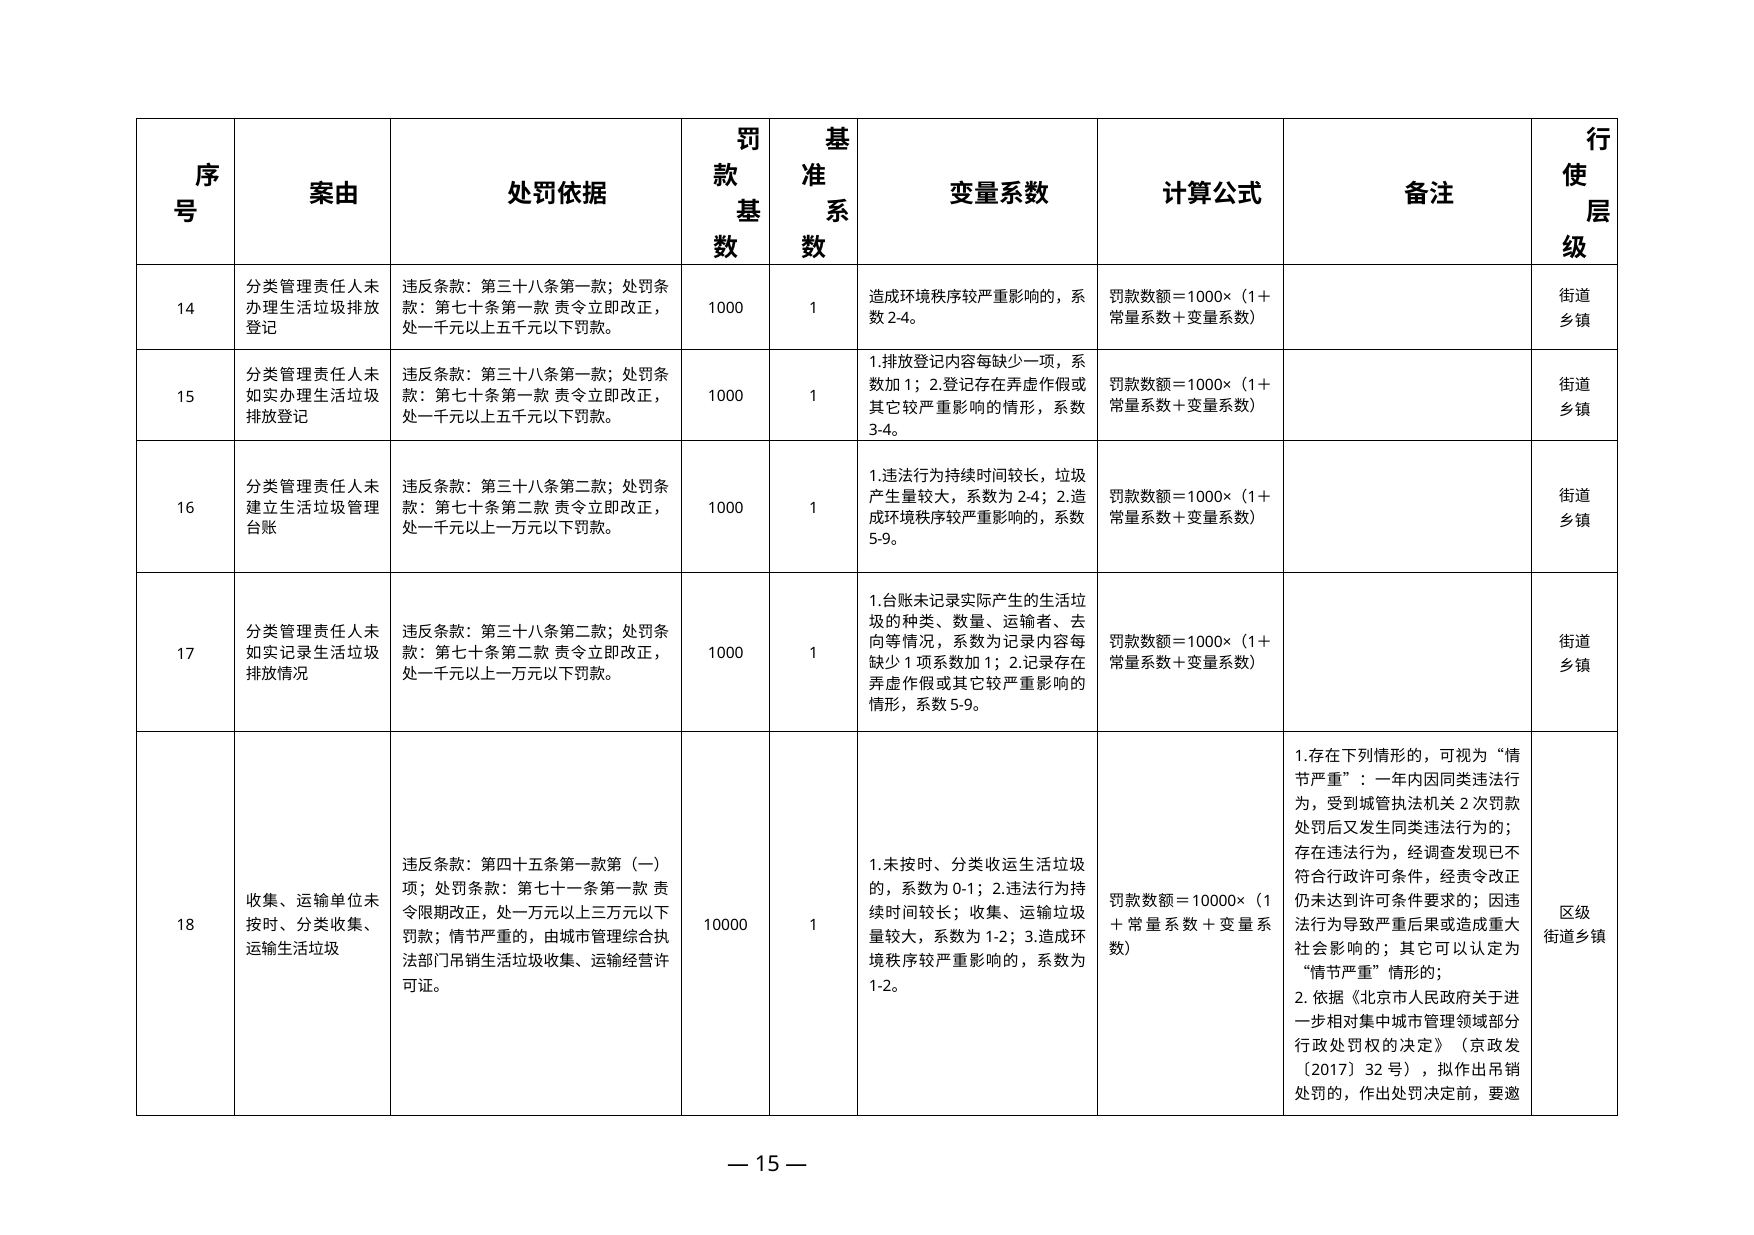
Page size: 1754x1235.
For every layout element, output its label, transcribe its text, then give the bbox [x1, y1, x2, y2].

table_cell 10000 [682, 732, 769, 1115]
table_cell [858, 732, 1097, 1115]
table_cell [1284, 732, 1531, 1115]
table_cell 1 [770, 265, 857, 349]
table_cell 罚款数额＝1000×（1＋常量系数＋变量系数） [1098, 350, 1283, 440]
table_cell 罚款数额＝10000×（1＋常量系数＋变量系数） [1098, 732, 1283, 1115]
table_cell 罚款数额＝1000×（1＋常量系数＋变量系数） [1098, 265, 1283, 349]
table_header 行使 层级 [1532, 119, 1617, 264]
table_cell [391, 732, 681, 1115]
table_cell 分类管理责任人未建立生活垃圾管理台账 [235, 441, 390, 572]
table_cell 造成环境秩序较严重影响的，系数2-4。 [858, 265, 1097, 349]
table_header 计算公式 [1098, 119, 1283, 264]
table_cell 区级 街道乡镇 [1532, 732, 1617, 1115]
table_cell 1 [770, 732, 857, 1115]
table_cell 14 [137, 265, 234, 349]
table_header 罚款 基数 [682, 119, 769, 264]
table_header 序号 [137, 119, 234, 264]
table_cell 1.排放登记内容每缺少一项，系数加1；2.登记存在弄虚作假或其它较严重影响的情形，系数3-4。 [858, 350, 1097, 440]
table_cell [1284, 265, 1531, 349]
table_cell 15 [137, 350, 234, 440]
table_cell 1.台账未记录实际产生的生活垃圾的种类、数量、运输者、去向等情况，系数为记录内容每缺少1项系数加1；2.记录存在弄虚作假或其它较严重影响的情形，系数5-9。 [858, 573, 1097, 731]
table_cell 街道 乡镇 [1532, 441, 1617, 572]
table_cell 街道 乡镇 [1532, 265, 1617, 349]
table_header 基准 系数 [770, 119, 857, 264]
table_header 案由 [235, 119, 390, 264]
table_header 变量系数 [858, 119, 1097, 264]
table_cell 1000 [682, 350, 769, 440]
table_cell 1.违法行为持续时间较长，垃圾产生量较大，系数为2-4；2.造成环境秩序较严重影响的，系数5-9。 [858, 441, 1097, 572]
table_cell 17 [137, 573, 234, 731]
table_cell 分类管理责任人未如实办理生活垃圾排放登记 [235, 350, 390, 440]
table_cell 违反条款：第三十八条第二款；处罚条款：第七十条第二款 责令立即改正，处一千元以上一万元以下罚款。 [391, 573, 681, 731]
table_header 处罚依据 [391, 119, 681, 264]
table_cell 违反条款：第三十八条第一款；处罚条款：第七十条第一款 责令立即改正，处一千元以上五千元以下罚款。 [391, 265, 681, 349]
table_header 备注 [1284, 119, 1531, 264]
table_cell 街道 乡镇 [1532, 573, 1617, 731]
table_cell 违反条款：第三十八条第一款；处罚条款：第七十条第一款 责令立即改正，处一千元以上五千元以下罚款。 [391, 350, 681, 440]
table_cell 罚款数额＝1000×（1＋常量系数＋变量系数） [1098, 441, 1283, 572]
table_cell 分类管理责任人未如实记录生活垃圾排放情况 [235, 573, 390, 731]
table_cell 街道 乡镇 [1532, 350, 1617, 440]
table_cell 违反条款：第三十八条第二款；处罚条款：第七十条第二款 责令立即改正，处一千元以上一万元以下罚款。 [391, 441, 681, 572]
table_cell 16 [137, 441, 234, 572]
table_cell 1000 [682, 265, 769, 349]
table_cell 1000 [682, 573, 769, 731]
table_cell 1 [770, 573, 857, 731]
table_cell [1284, 573, 1531, 731]
table_cell 分类管理责任人未办理生活垃圾排放登记 [235, 265, 390, 349]
table_cell 1 [770, 441, 857, 572]
table_cell [1284, 441, 1531, 572]
table_cell 18 [137, 732, 234, 1115]
table_cell 1 [770, 350, 857, 440]
table_cell 收集、运输单位未按时、分类收集、运输生活垃圾 [235, 732, 390, 1115]
table_cell 罚款数额＝1000×（1＋常量系数＋变量系数） [1098, 573, 1283, 731]
table_cell 1000 [682, 441, 769, 572]
table_cell [1284, 350, 1531, 440]
